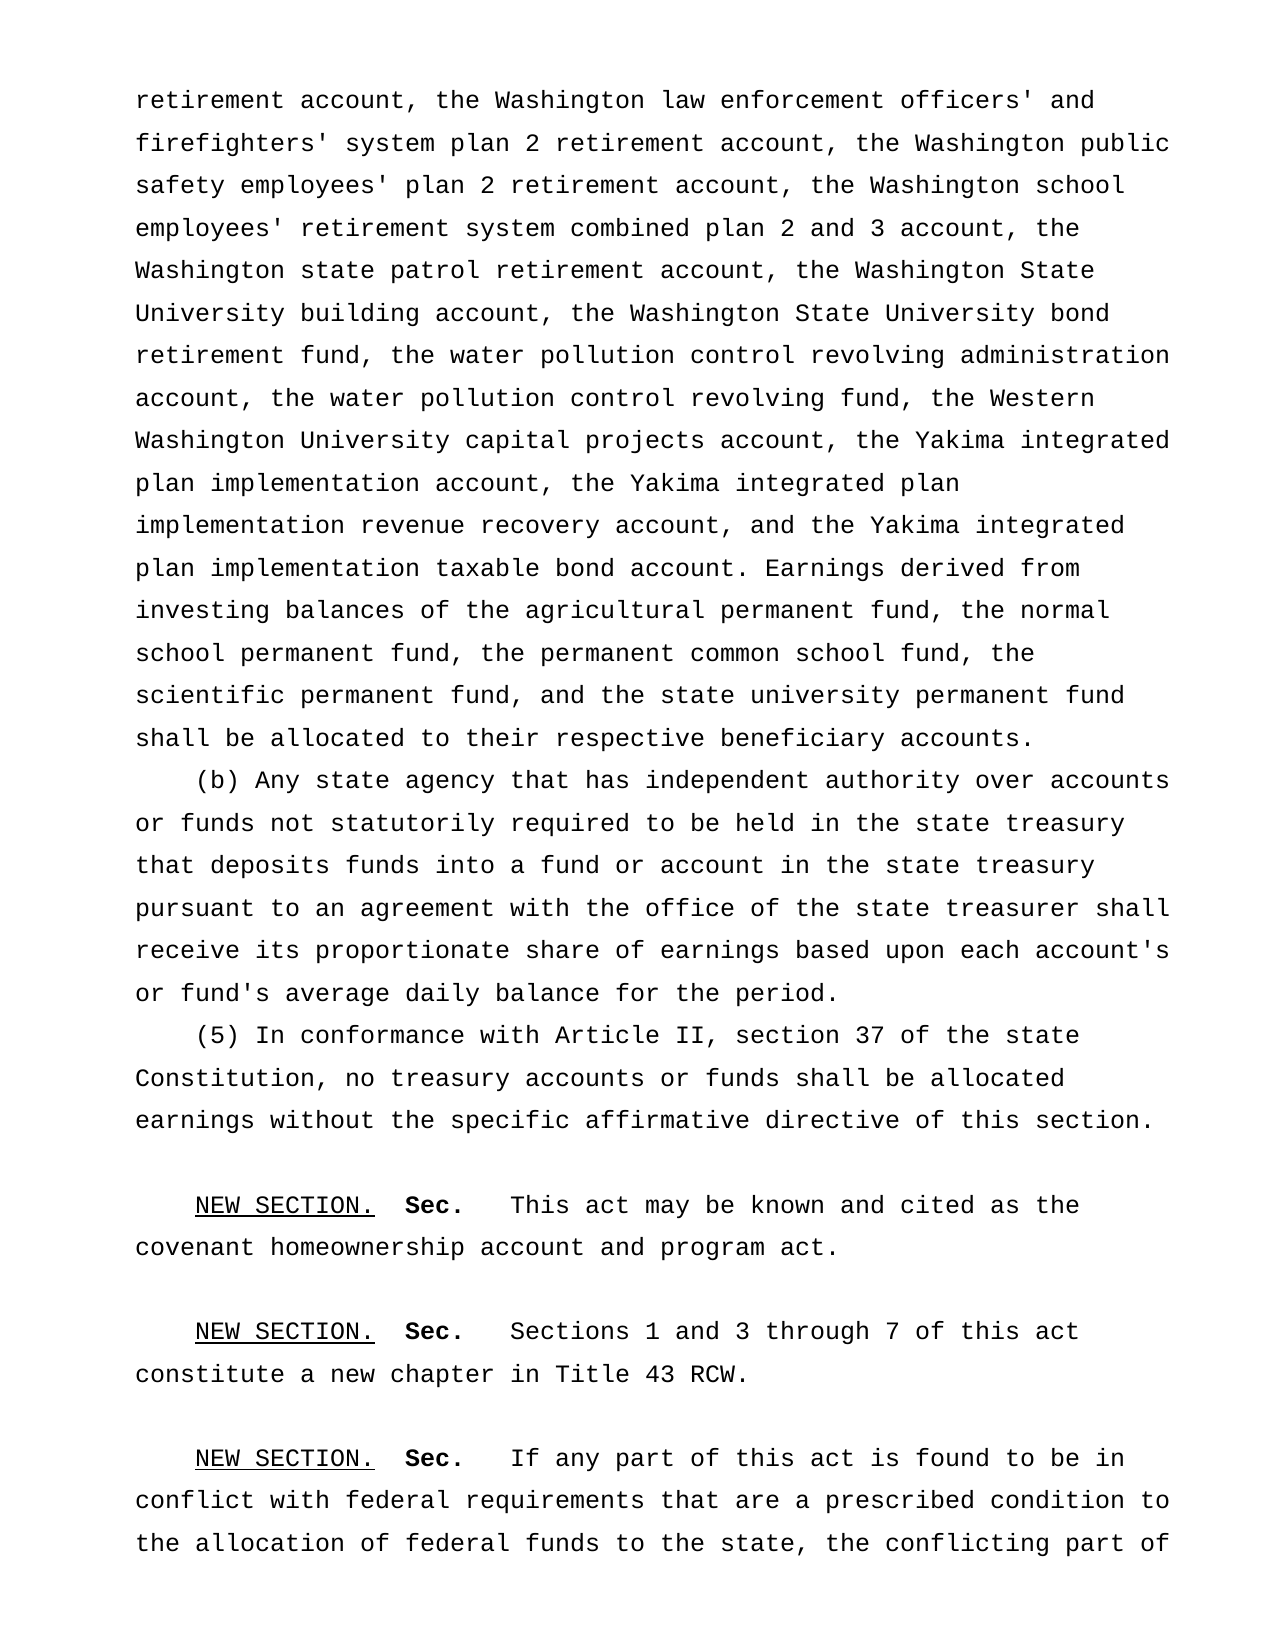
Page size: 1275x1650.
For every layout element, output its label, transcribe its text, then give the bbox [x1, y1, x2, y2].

text (5) In conformance with Article II, section 37 of the state Constitution, no treasury accounts or funds shall be allocated earnings without the specific affirmative directive of this section. [135, 1010, 1170, 1137]
text (b) Any state agency that has independent authority over accounts or funds not statutorily required to be held in the state treasury that deposits funds into a fund or account in the state treasury pursuant to an agreement with the office of the state treasurer shall receive its proportionate share of earnings based upon each account's or fund's average daily balance for the period. [135, 755, 1170, 1010]
text NEW SECTION. Sec. Sections 1 and 3 through 7 of this act constitute a new chapter in Title 43 RCW. [135, 1306, 1170, 1391]
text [135, 1432, 1170, 1560]
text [135, 75, 1170, 755]
text NEW SECTION. Sec. This act may be known and cited as the covenant homeownership account and program act. [135, 1179, 1170, 1264]
